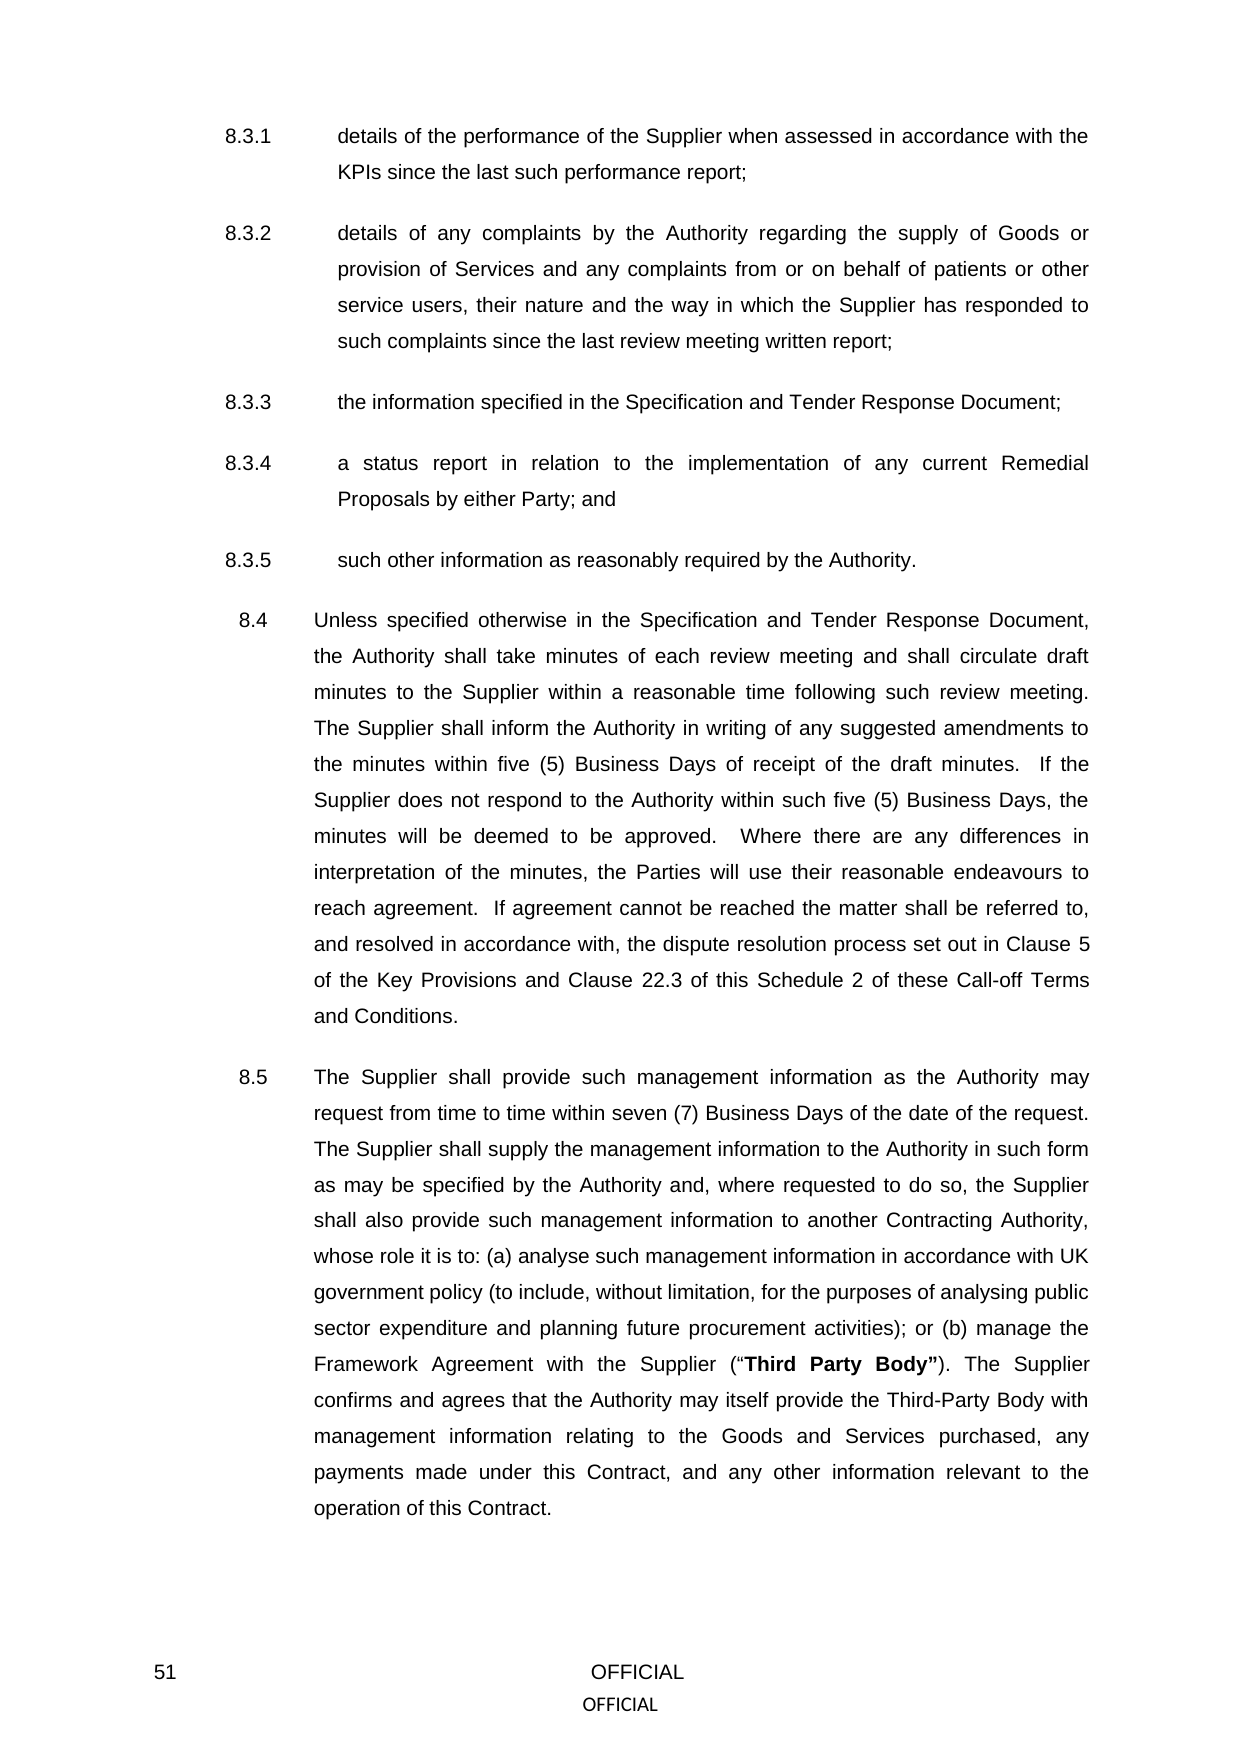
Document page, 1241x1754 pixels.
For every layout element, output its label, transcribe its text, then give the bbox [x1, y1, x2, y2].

text such other information as reasonably required by the Authority. [225, 547, 1090, 571]
text details of any complaints by the Authority regarding the supply of Goods or provision of Services and any complaints from or on behalf of patients or other service users, their nature and the way in which the Supplier has responded to such complaints since the last review meeting written report; [225, 221, 1090, 353]
text a status report in relation to the implementation of any current Remedial Proposals by either Party; and [225, 451, 1090, 510]
text The Supplier shall provide such management information as the Authority may request from time to time within seven (7) Business Days of the date of the request. The Supplier shall supply the management information to the Authority in such form as may be specified by the Authority and, where requested to do so, the Supplier shall also provide such management information to another Contracting Authority, whose role it is to: (a) analyse such management information in accordance with UK government policy (to include, without limitation, for the purposes of analysing public sector expenditure and planning future procurement activities); or (b) manage the Framework Agreement with the Supplier (“Third Party Body”). The Supplier confirms and agrees that the Authority may itself provide the Third-Party Body with management information relating to the Goods and Services purchased, any payments made under this Contract, and any other information relevant to the operation of this Contract. [239, 1064, 1090, 1520]
text details of the performance of the Supplier when assessed in accordance with the KPIs since the last such performance report; [225, 124, 1090, 184]
text Unless specified otherwise in the Specification and Tender Response Document, the Authority shall take minutes of each review meeting and shall circulate draft minutes to the Supplier within a reasonable time following such review meeting. The Supplier shall inform the Authority in writing of any suggested amendments to the minutes within five (5) Business Days of receipt of the draft minutes. If the Supplier does not respond to the Authority within such five (5) Business Days, the minutes will be deemed to be approved. Where there are any differences in interpretation of the minutes, the Parties will use their reasonable endeavours to reach agreement. If agreement cannot be reached the matter shall be referred to, and resolved in accordance with, the dispute resolution process set out in Clause 5 of the Key Provisions and Clause 22.3 of this Schedule 2 of these Call-off Terms and Conditions. [239, 608, 1090, 1028]
text the information specified in the Specification and Tender Response Document; [225, 389, 1090, 413]
